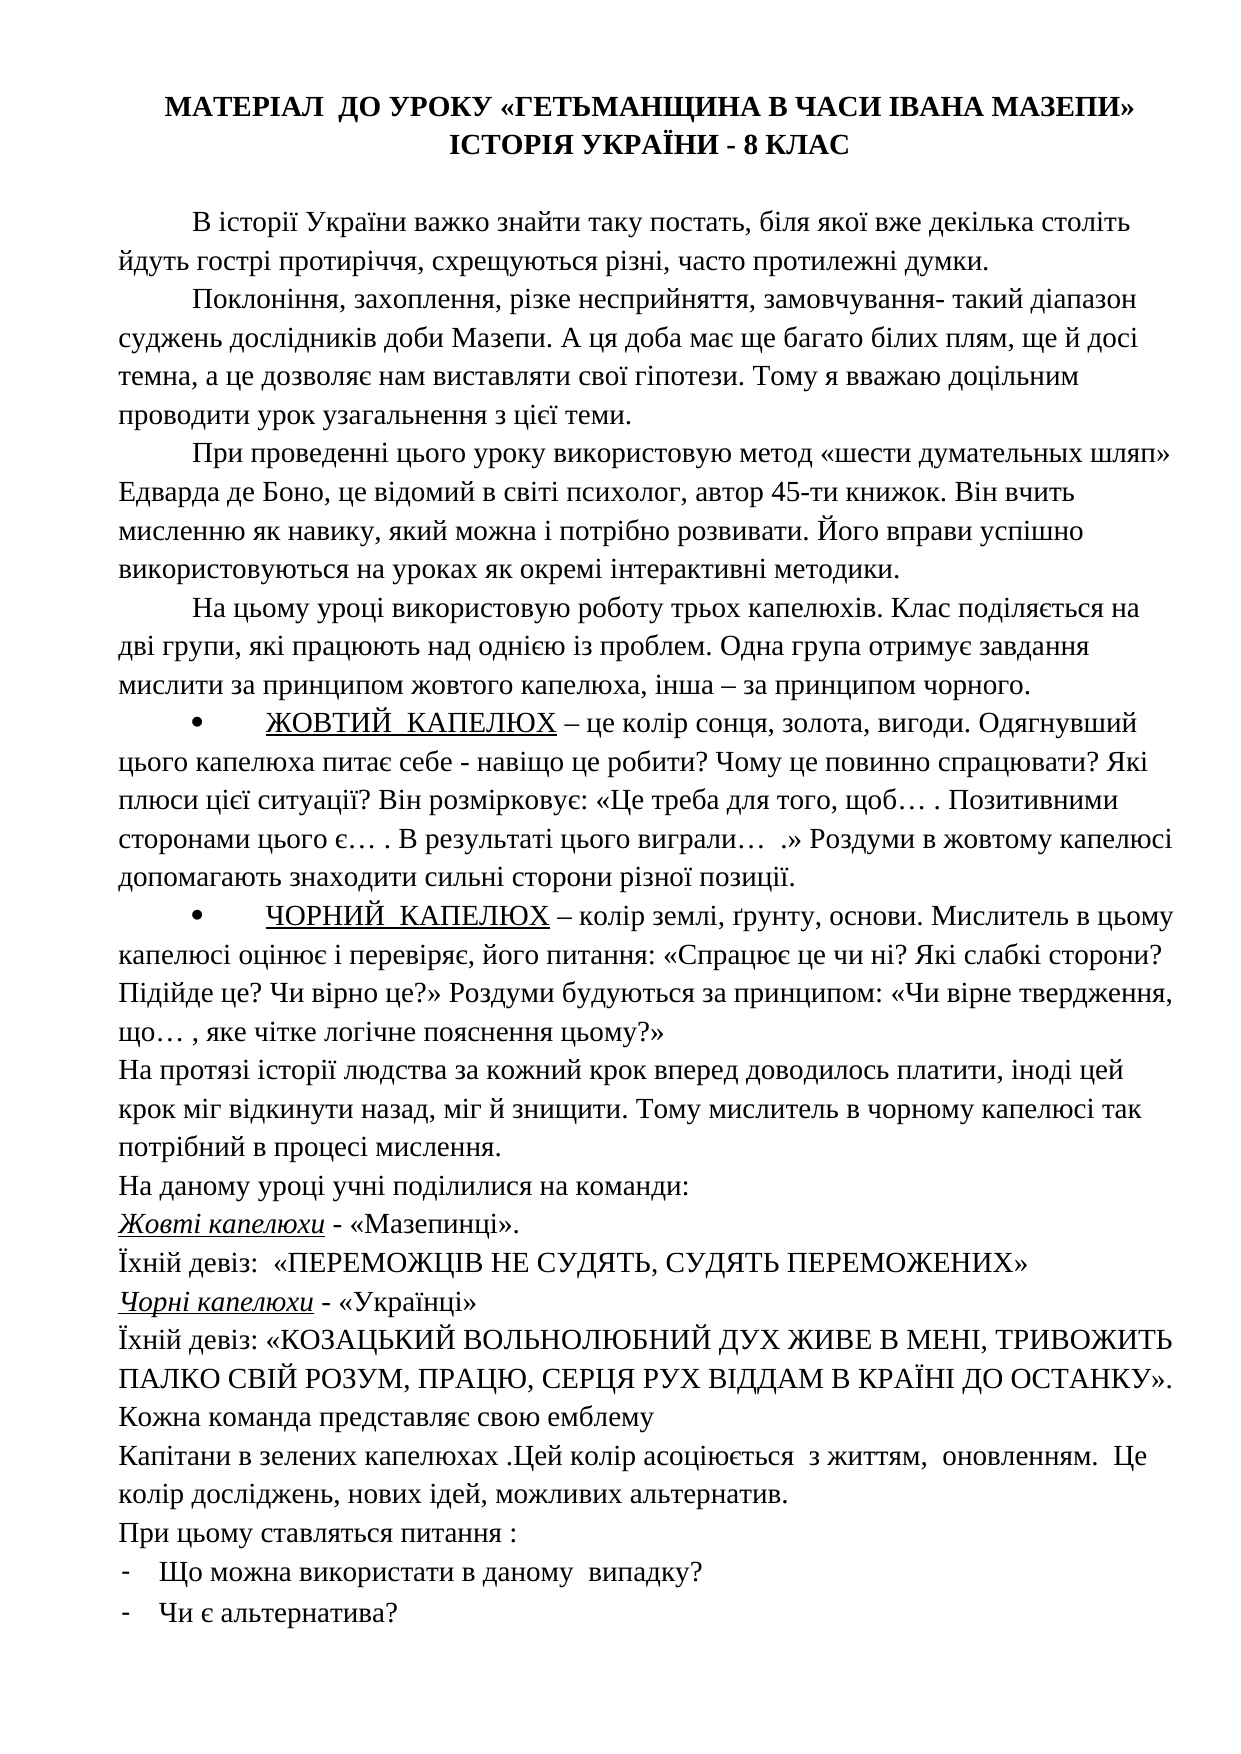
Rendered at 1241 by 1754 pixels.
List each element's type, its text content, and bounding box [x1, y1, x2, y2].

text На цьому уроці використовую роботу трьох капелюхів. Клас поділяється на дві групи, які працюють над однією із проблем. Одна група отримує завдання мислити за принципом жовтого капелюха, інша – за принципом чорного. [118, 590, 1181, 700]
text Їхній девіз: «ПЕРЕМОЖЦІВ НЕ СУДЯТЬ, СУДЯТЬ ПЕРЕМОЖЕНИХ» [118, 1245, 1181, 1279]
list ЧОРНИЙ КАПЕЛЮХ – колір землі, ґрунту, основи. Мислитель в цьому капелюсі оцінює і перевіряє, його питання: «Спрацює це чи ні? Які слабкі сторони? Підійде це? Чи вірно це?» Роздуми будуються за принципом: «Чи вірне твердження, що… , яке чітке логічне пояснення цьому?» [118, 898, 1181, 1047]
text При проведенні цього уроку використовую метод «шести думательных шляп» Едварда де Боно, це відомий в світі психолог, автор 45-ти книжок. Він вчить мисленню як навику, який можна і потрібно розвивати. Його вправи успішно використовуються на уроках як окремі інтерактивні методики. [118, 436, 1181, 585]
text ІСТОРІЯ УКРАЇНИ - 8 КЛАС [118, 127, 1181, 161]
text Кожна команда представляє свою емблему [118, 1399, 1181, 1433]
list Що можна використати в даному випадку? [121, 1553, 1181, 1589]
text МАТЕРІАЛ ДО УРОКУ «ГЕТЬМАНЩИНА В ЧАСИ ІВАНА МАЗЕПИ» [118, 89, 1181, 122]
text На даному уроці учні поділилися на команди: [118, 1168, 1181, 1202]
list Чи є альтернатива? [121, 1594, 1181, 1630]
text Жовті капелюхи - «Мазепинці». [118, 1207, 1181, 1240]
text Їхній девіз: «КОЗАЦЬКИЙ ВОЛЬНОЛЮБНИЙ ДУХ ЖИВЕ В МЕНІ, ТРИВОЖИТЬ ПАЛКО СВІЙ РОЗУМ, ПРАЦЮ, СЕРЦЯ РУХ ВІДДАМ В КРАЇНІ ДО ОСТАНКУ». [118, 1322, 1181, 1394]
text Поклоніння, захоплення, різке несприйняття, замовчування- такий діапазон суджень дослідників доби Мазепи. А ця доба має ще багато білих плям, ще й досі темна, а це дозволяє нам виставляти свої гіпотези. Тому я вважаю доцільним проводити урок узагальнення з цієї теми. [118, 281, 1181, 431]
text Чорні капелюхи - «Українці» [118, 1284, 1181, 1317]
text На протязі історії людства за кожний крок вперед доводилось платити, іноді цей крок міг відкинути назад, міг й знищити. Тому мислитель в чорному капелюсі так потрібний в процесі мислення. [118, 1052, 1181, 1163]
list ЖОВТИЙ КАПЕЛЮХ – це колір сонця, золота, вигоди. Одягнувший цього капелюха питає себе - навіщо це робити? Чому це повинно спрацювати? Які плюси цієї ситуації? Він розмірковує: «Це треба для того, щоб… . Позитивними сторонами цього є… . В результаті цього виграли… .» Роздуми в жовтому капелюсі допомагають знаходити сильні сторони різної позиції. [118, 705, 1181, 893]
text В історії України важко знайти таку постать, біля якої вже декілька століть йдуть гострі протиріччя, схрещуються різні, часто протилежні думки. [118, 204, 1181, 276]
text При цьому ставляться питання : [118, 1515, 1181, 1548]
text Капітани в зелених капелюхах .Цей колір асоціюється з життям, оновленням. Це колір досліджень, нових ідей, можливих альтернатив. [118, 1438, 1181, 1510]
